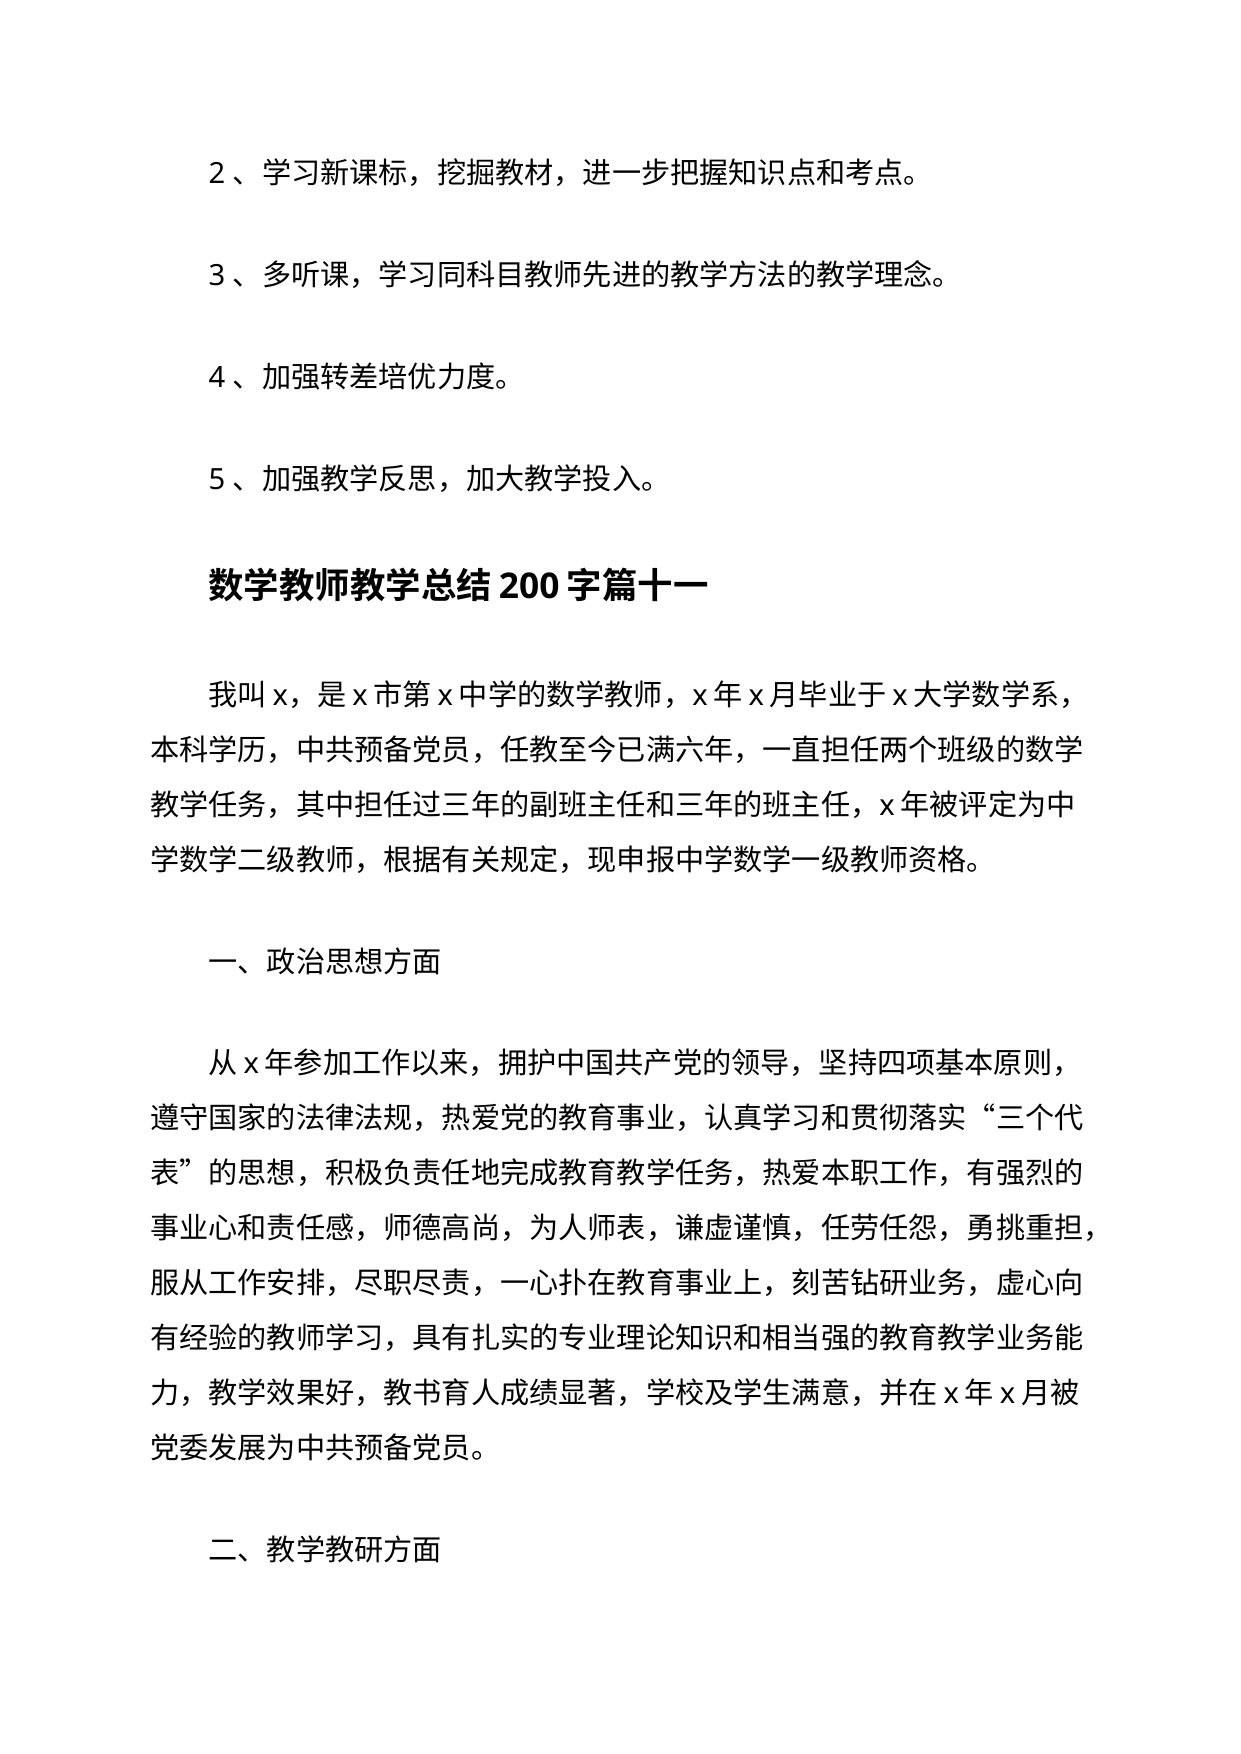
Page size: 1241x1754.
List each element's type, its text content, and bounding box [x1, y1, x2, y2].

text 5 、加强教学反思，加大教学投入。 [150, 456, 1090, 498]
text 3 、多听课，学习同科目教师先进的教学方法的教学理念。 [150, 252, 1090, 294]
text 一、政治思想方面 [150, 938, 1090, 980]
text 二、教学教研方面 [150, 1526, 1090, 1568]
text 我叫x，是x市第x中学的数学教师，x年x月毕业于x大学数学系，本科学历，中共预备党员，任教至今已满六年，一直担任两个班级的数学教学任务，其中担任过三年的副班主任和三年的班主任，x年被评定为中学数学二级教师，根据有关规定，现申报中学数学一级教师资格。 [150, 671, 1090, 879]
text 数学教师教学总结200字篇十一 [150, 558, 1090, 609]
text 4 、加强转差培优力度。 [150, 354, 1090, 396]
text 从x年参加工作以来，拥护中国共产党的领导，坚持四项基本原则，遵守国家的法律法规，热爱党的教育事业，认真学习和贯彻落实“三个代表”的思想，积极负责任地完成教育教学任务，热爱本职工作，有强烈的事业心和责任感，师德高尚，为人师表，谦虚谨慎，任劳任怨，勇挑重担，服从工作安排，尽职尽责，一心扑在教育事业上，刻苦钻研业务，虚心向有经验的教师学习，具有扎实的专业理论知识和相当强的教育教学业务能力，教学效果好，教书育人成绩显著，学校及学生满意，并在x年x月被党委发展为中共预备党员。 [150, 1040, 1090, 1467]
text 2 、学习新课标，挖掘教材，进一步把握知识点和考点。 [150, 150, 1090, 192]
